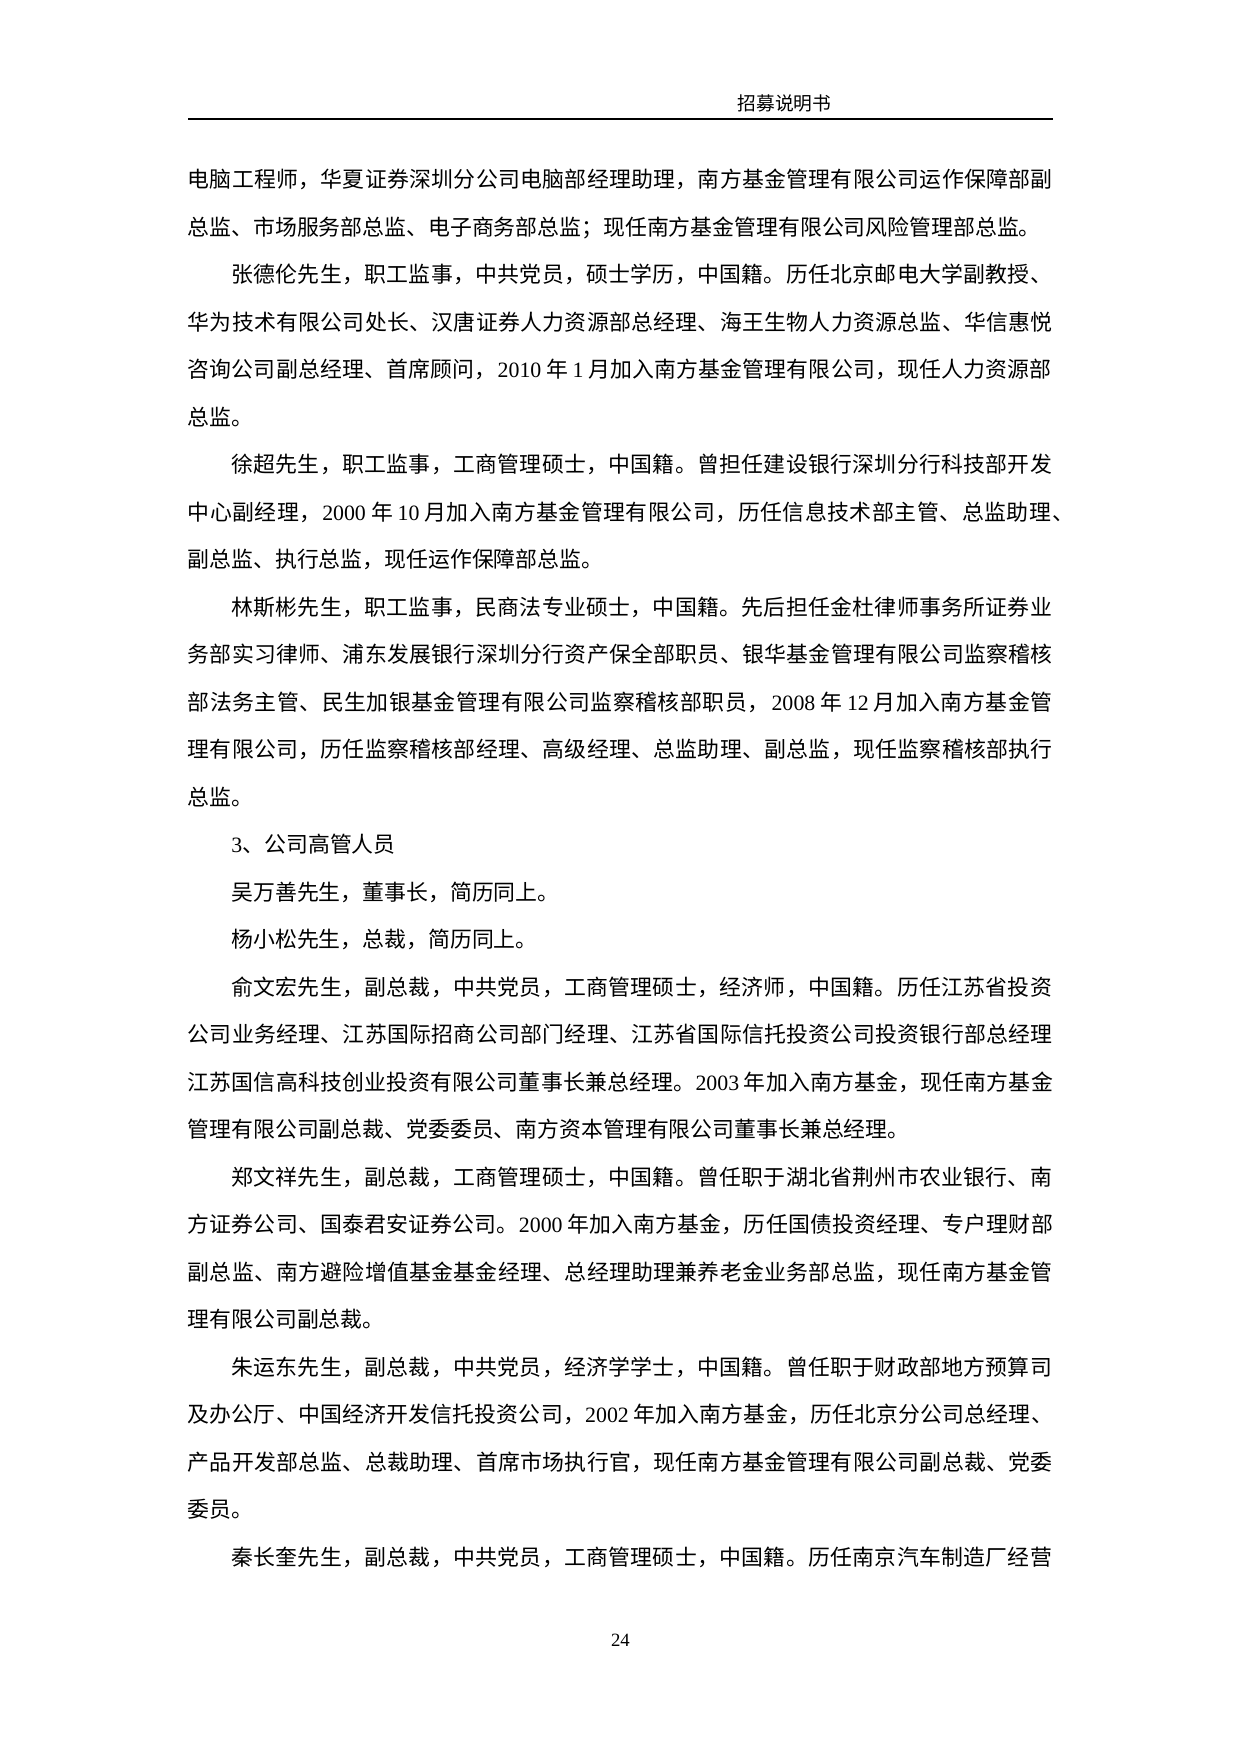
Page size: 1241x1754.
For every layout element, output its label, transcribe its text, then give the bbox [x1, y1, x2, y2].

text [187, 1539, 1053, 1571]
text 徐超先生，职工监事，工商管理硕士，中国籍。曾担任建设银行深圳分行科技部开发中心副经理，2000年10月加入南方基金管理有限公司，历任信息技术部主管、总监助理、副总监、执行总监，现任运作保障部总监。 [187, 447, 1053, 574]
text 吴万善先生，董事长，简历同上。 [187, 874, 1053, 906]
text 杨小松先生，总裁，简历同上。 [187, 922, 1053, 954]
text 俞文宏先生，副总裁，中共党员，工商管理硕士，经济师，中国籍。历任江苏省投资公司业务经理、江苏国际招商公司部门经理、江苏省国际信托投资公司投资银行部总经理、江苏国信高科技创业投资有限公司董事长兼总经理。2003年加入南方基金，现任南方基金管理有限公司副总裁、党委委员、南方资本管理有限公司董事长兼总经理。 [187, 969, 1053, 1144]
text 林斯彬先生，职工监事，民商法专业硕士，中国籍。先后担任金杜律师事务所证券业务部实习律师、浦东发展银行深圳分行资产保全部职员、银华基金管理有限公司监察稽核部法务主管、民生加银基金管理有限公司监察稽核部职员，2008年12月加入南方基金管理有限公司，历任监察稽核部经理、高级经理、总监助理、副总监，现任监察稽核部执行总监。 [187, 589, 1053, 811]
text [187, 162, 1053, 241]
text 张德伦先生，职工监事，中共党员，硕士学历，中国籍。历任北京邮电大学副教授、华为技术有限公司处长、汉唐证券人力资源部总经理、海王生物人力资源总监、华信惠悦咨询公司副总经理、首席顾问，2010年1月加入南方基金管理有限公司，现任人力资源部总监。 [187, 257, 1053, 431]
text 3、公司高管人员 [187, 827, 1053, 859]
text 朱运东先生，副总裁，中共党员，经济学学士，中国籍。曾任职于财政部地方预算司及办公厅、中国经济开发信托投资公司，2002年加入南方基金，历任北京分公司总经理、产品开发部总监、总裁助理、首席市场执行官，现任南方基金管理有限公司副总裁、党委委员。 [187, 1349, 1053, 1524]
text 郑文祥先生，副总裁，工商管理硕士，中国籍。曾任职于湖北省荆州市农业银行、南方证券公司、国泰君安证券公司。2000年加入南方基金，历任国债投资经理、专户理财部副总监、南方避险增值基金基金经理、总经理助理兼养老金业务部总监，现任南方基金管理有限公司副总裁。 [187, 1159, 1053, 1334]
